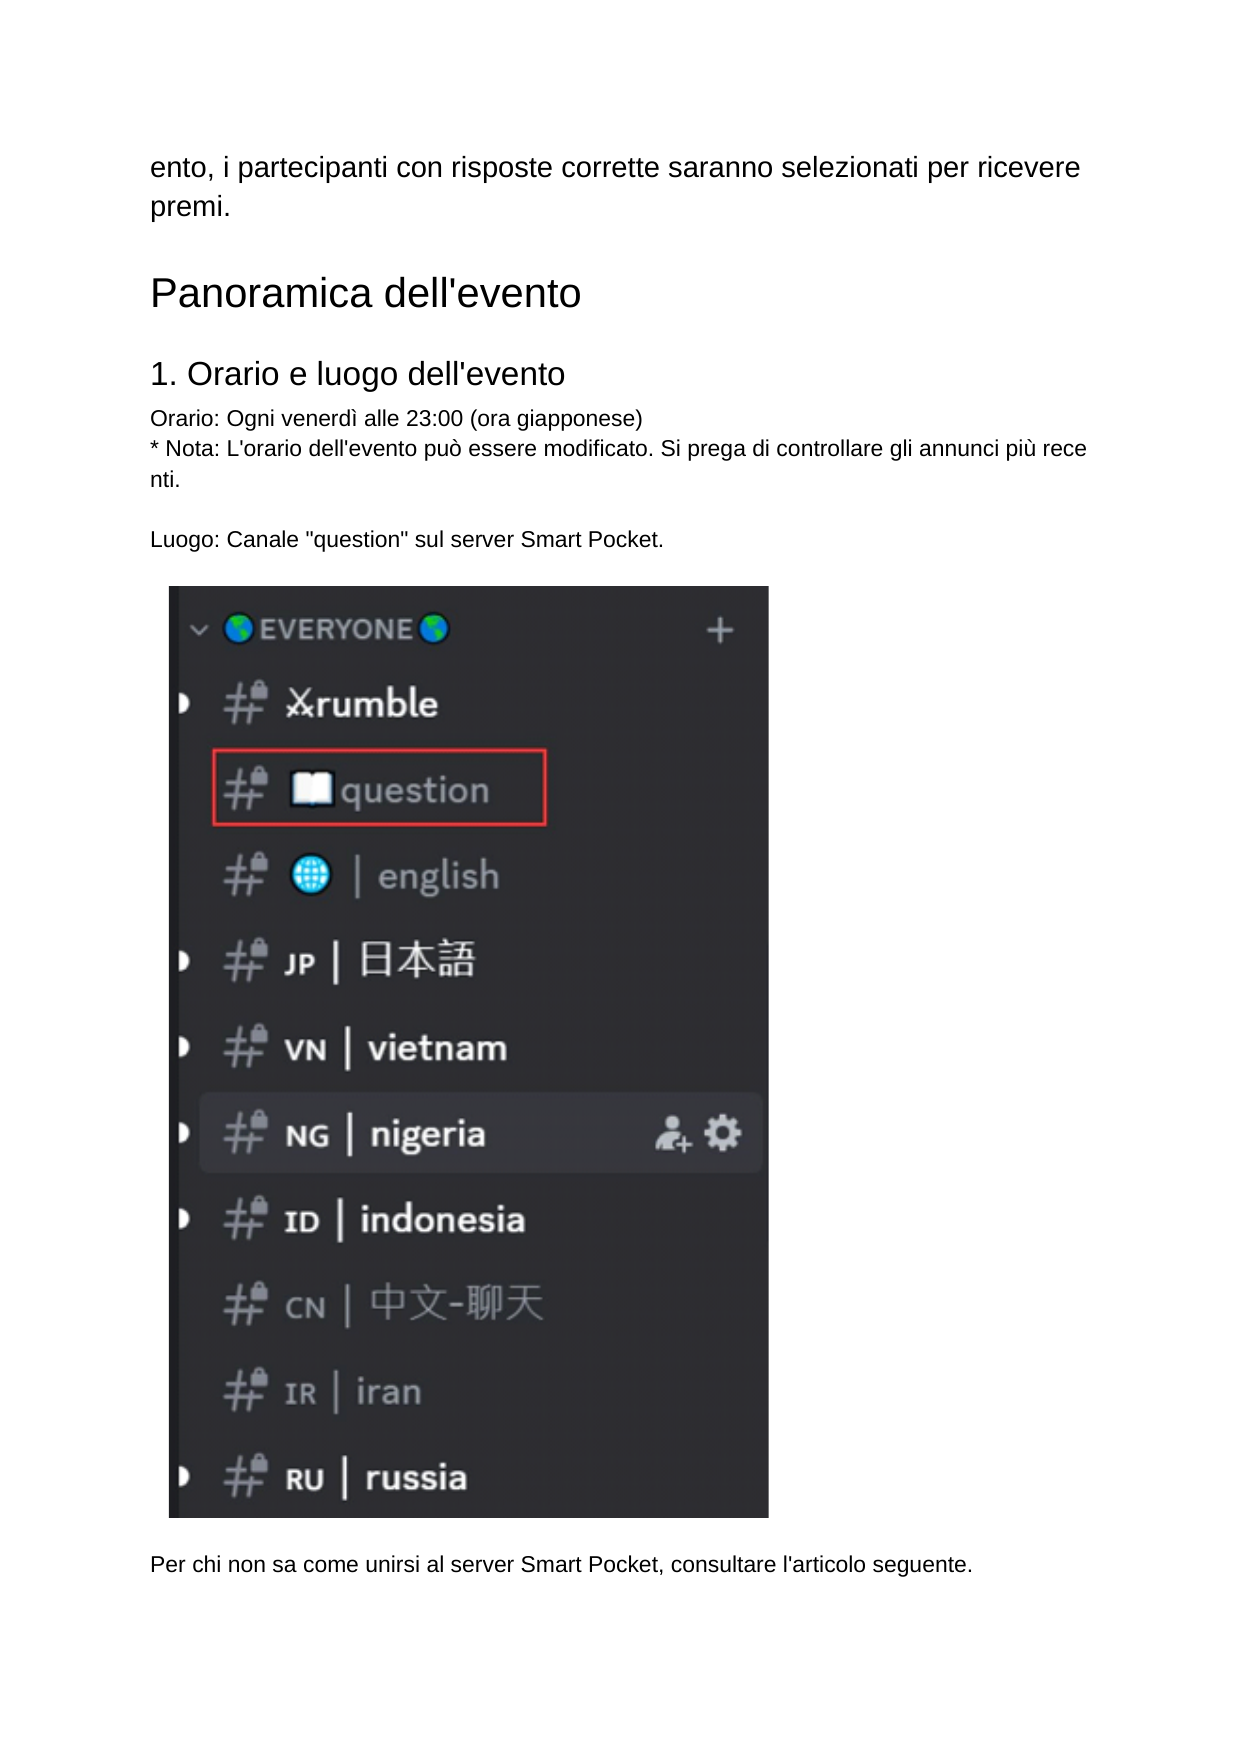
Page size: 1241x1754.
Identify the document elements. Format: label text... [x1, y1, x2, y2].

subtitle 1. Orario e luogo dell'evento [150, 354, 1090, 393]
subtitle Panoramica dell'evento [150, 269, 1090, 317]
picture [168, 586, 769, 1518]
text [150, 405, 1090, 1578]
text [150, 150, 1090, 222]
